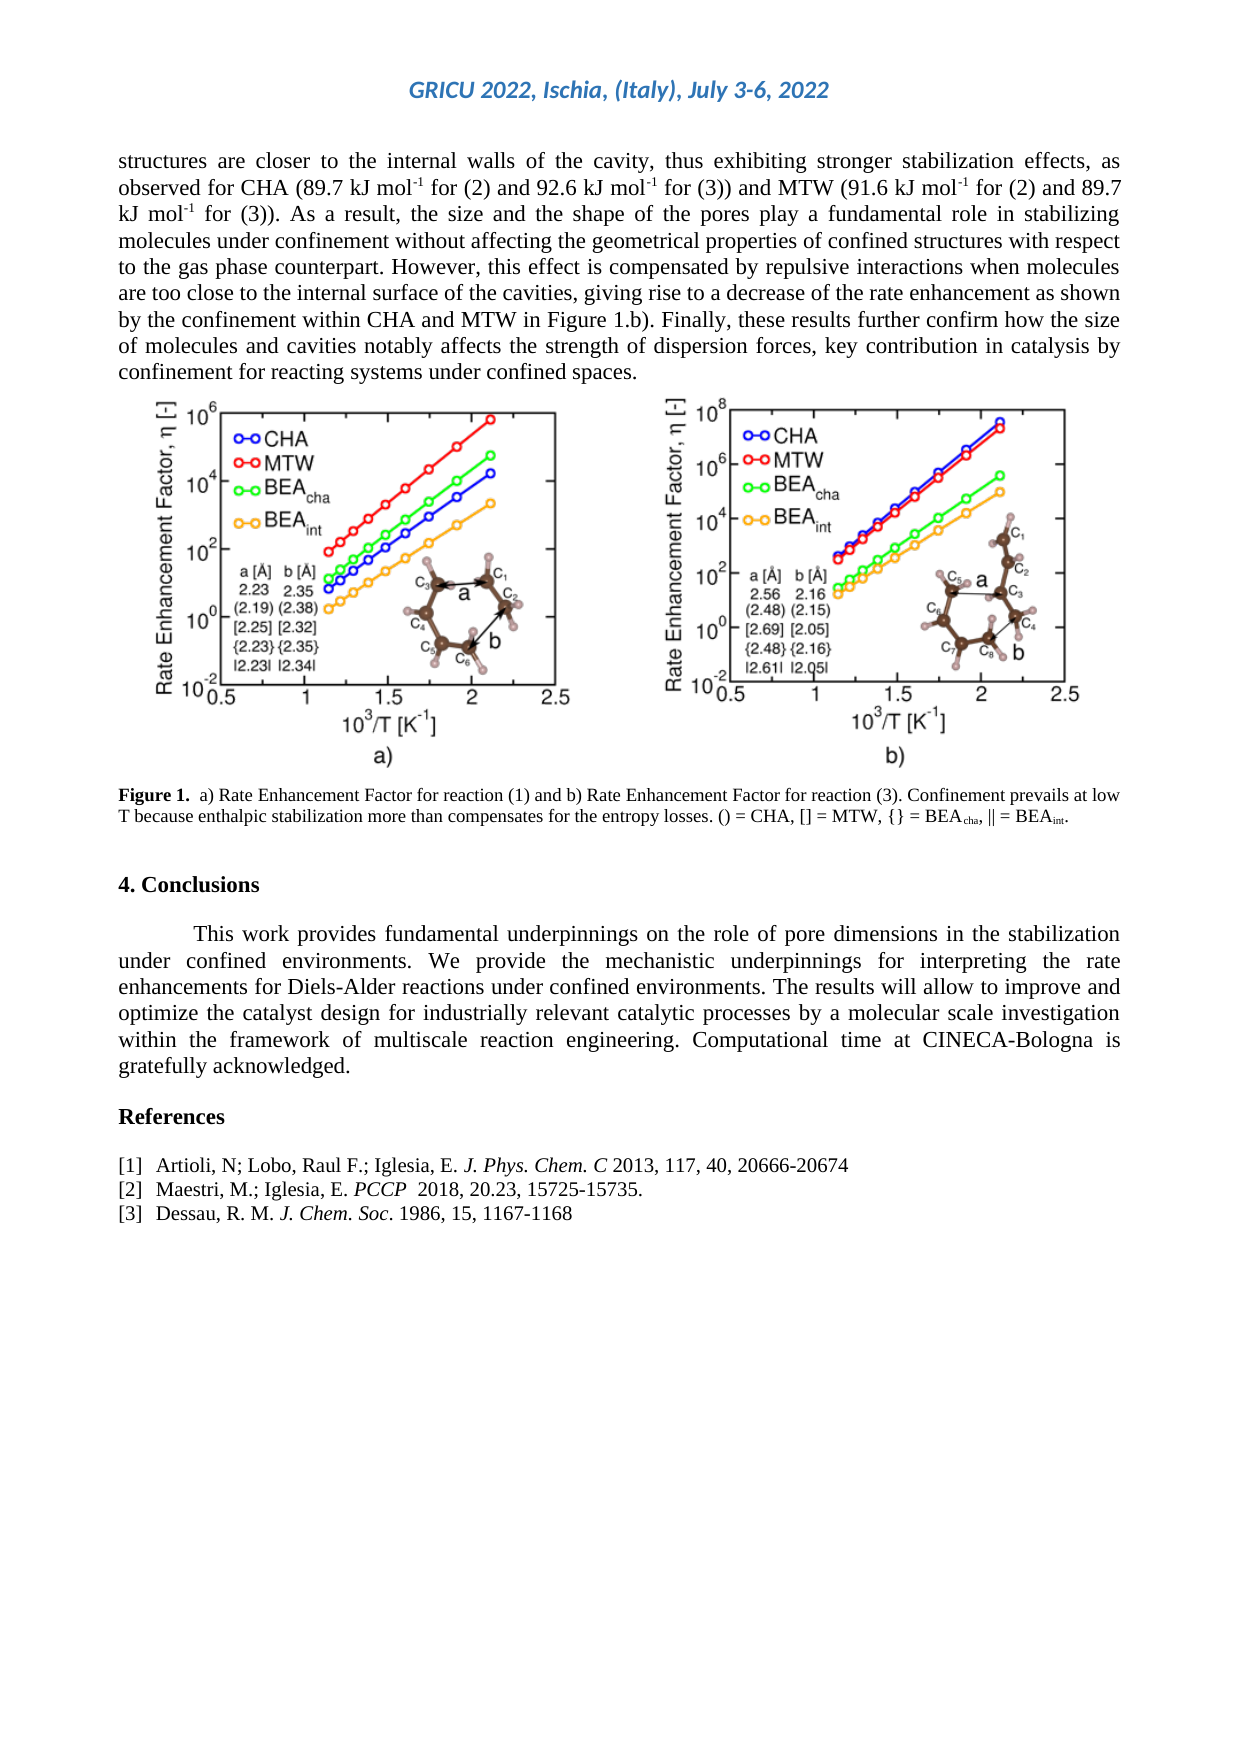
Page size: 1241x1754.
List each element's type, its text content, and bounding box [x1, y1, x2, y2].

text Figure 1. a) Rate Enhancement Factor for reaction (1) and b) Rate Enhancement Factor for reaction (3). Confinement prevails at low T because enthalpic stabilization more than compensates for the entropy losses. () = CHA, [] = MTW, {} = BEAcha, || = BEAint. [118, 783, 1122, 827]
text References [118, 1103, 1122, 1130]
list Maestri, M.; Iglesia, E. PCCP 2018, 20.23, 15725-15735. [118, 1177, 1122, 1201]
text 4. Conclusions [118, 871, 1122, 897]
list Dessau, R. M. J. Chem. Soc. 1986, 15, 1167-1168 [118, 1201, 1122, 1225]
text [118, 148, 1122, 385]
picture [148, 384, 1092, 769]
text This work provides fundamental underpinnings on the role of pore dimensions in the stabilization under confined environments. We provide the mechanistic underpinnings for interpreting the rate enhancements for Diels-Alder reactions under confined environments. The results will allow to improve and optimize the catalyst design for industrially relevant catalytic processes by a molecular scale investigation within the framework of multiscale reaction engineering. Computational time at CINECA-Bologna is gratefully acknowledged. [118, 920, 1122, 1078]
list Artioli, N; Lobo, Raul F.; Iglesia, E. J. Phys. Chem. C 2013, 117, 40, 20666-20674 [118, 1153, 1122, 1177]
